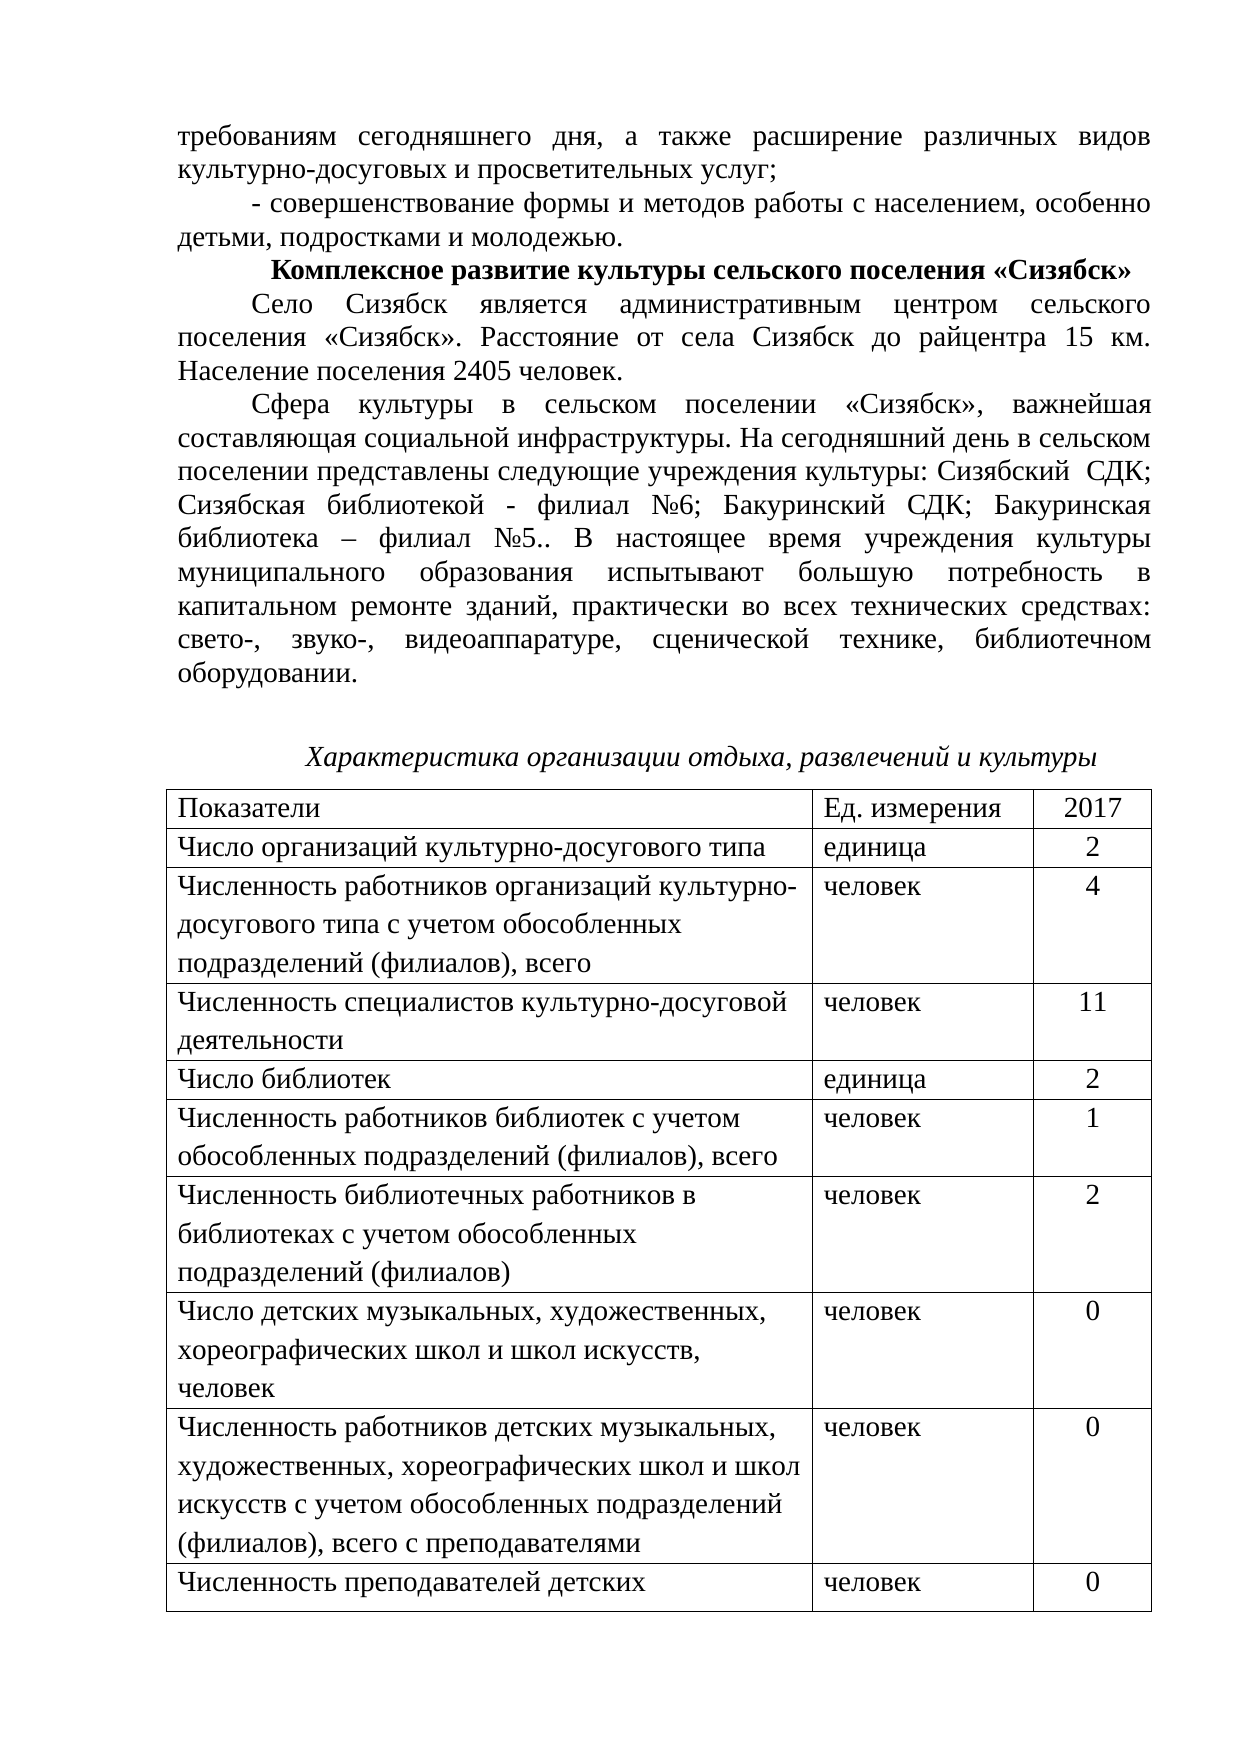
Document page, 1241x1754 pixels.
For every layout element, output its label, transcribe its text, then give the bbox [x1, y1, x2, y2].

table_cell 0 [1034, 1409, 1151, 1563]
table_header 2017 [1034, 790, 1151, 828]
table_cell Число детских музыкальных, художественных, хореографических школ и школ искусств, человек [167, 1293, 812, 1408]
table_cell 2 [1034, 829, 1151, 867]
table_cell 0 [1034, 1293, 1151, 1408]
table_cell человек [813, 1564, 1033, 1611]
table_cell Численность работников детских музыкальных, художественных, хореографических школ и школ искусств с учетом обособленных подразделений (филиалов), всего с преподавателями [167, 1409, 812, 1563]
table_cell человек [813, 1100, 1033, 1176]
table_header Ед. измерения [813, 790, 1033, 828]
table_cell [167, 1564, 812, 1611]
text - совершенствование формы и методов работы с населением, особенно детьми, подростками и молодежью. [177, 185, 1152, 252]
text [177, 118, 1152, 185]
table_cell человек [813, 1293, 1033, 1408]
table_cell Численность работников библиотек с учетом обособленных подразделений (филиалов), всего [167, 1100, 812, 1176]
table_cell Число организаций культурно-досугового типа [167, 829, 812, 867]
table_cell Численность работников организаций культурно-досугового типа с учетом обособленных подразделений (филиалов), всего [167, 868, 812, 983]
table_cell 1 [1034, 1100, 1151, 1176]
table_cell 4 [1034, 868, 1151, 983]
text Комплексное развитие культуры сельского поселения «Сизябск» [177, 252, 1152, 286]
table_cell единица [813, 829, 1033, 867]
text Село Сизябск является административным центром сельского поселения «Сизябск». Расстояние от села Сизябск до райцентра 15 км. Население поселения 2405 человек. [177, 286, 1152, 386]
table_cell единица [813, 1061, 1033, 1099]
table_cell человек [813, 1177, 1033, 1292]
table_cell 2 [1034, 1061, 1151, 1099]
table_cell 0 [1034, 1564, 1151, 1611]
table_cell человек [813, 868, 1033, 983]
table_header Показатели [167, 790, 812, 828]
text Сфера культуры в сельском поселении «Сизябск», важнейшая составляющая социальной инфраструктуры. На сегодняшний день в сельском поселении представлены следующие учреждения культуры: Сизябский СДК; Сизябская библиотекой - филиал №6; Бакуринский СДК; Бакуринская библиотека – филиал №5.. В настоящее время учреждения культуры муниципального образования испытывают большую потребность в капитальном ремонте зданий, практически во всех технических средствах: свето-, звуко-, видеоаппаратуре, сценической технике, библиотечном оборудовании. [177, 386, 1152, 688]
table_cell Число библиотек [167, 1061, 812, 1099]
table_cell человек [813, 1409, 1033, 1563]
table_cell Численность специалистов культурно-досуговой деятельности [167, 984, 812, 1060]
table_cell человек [813, 984, 1033, 1060]
table_cell 11 [1034, 984, 1151, 1060]
table_cell Численность библиотечных работников в библиотеках с учетом обособленных подразделений (филиалов) [167, 1177, 812, 1292]
table_cell 2 [1034, 1177, 1151, 1292]
text Характеристика организации отдыха, развлечений и культуры [177, 739, 1152, 772]
